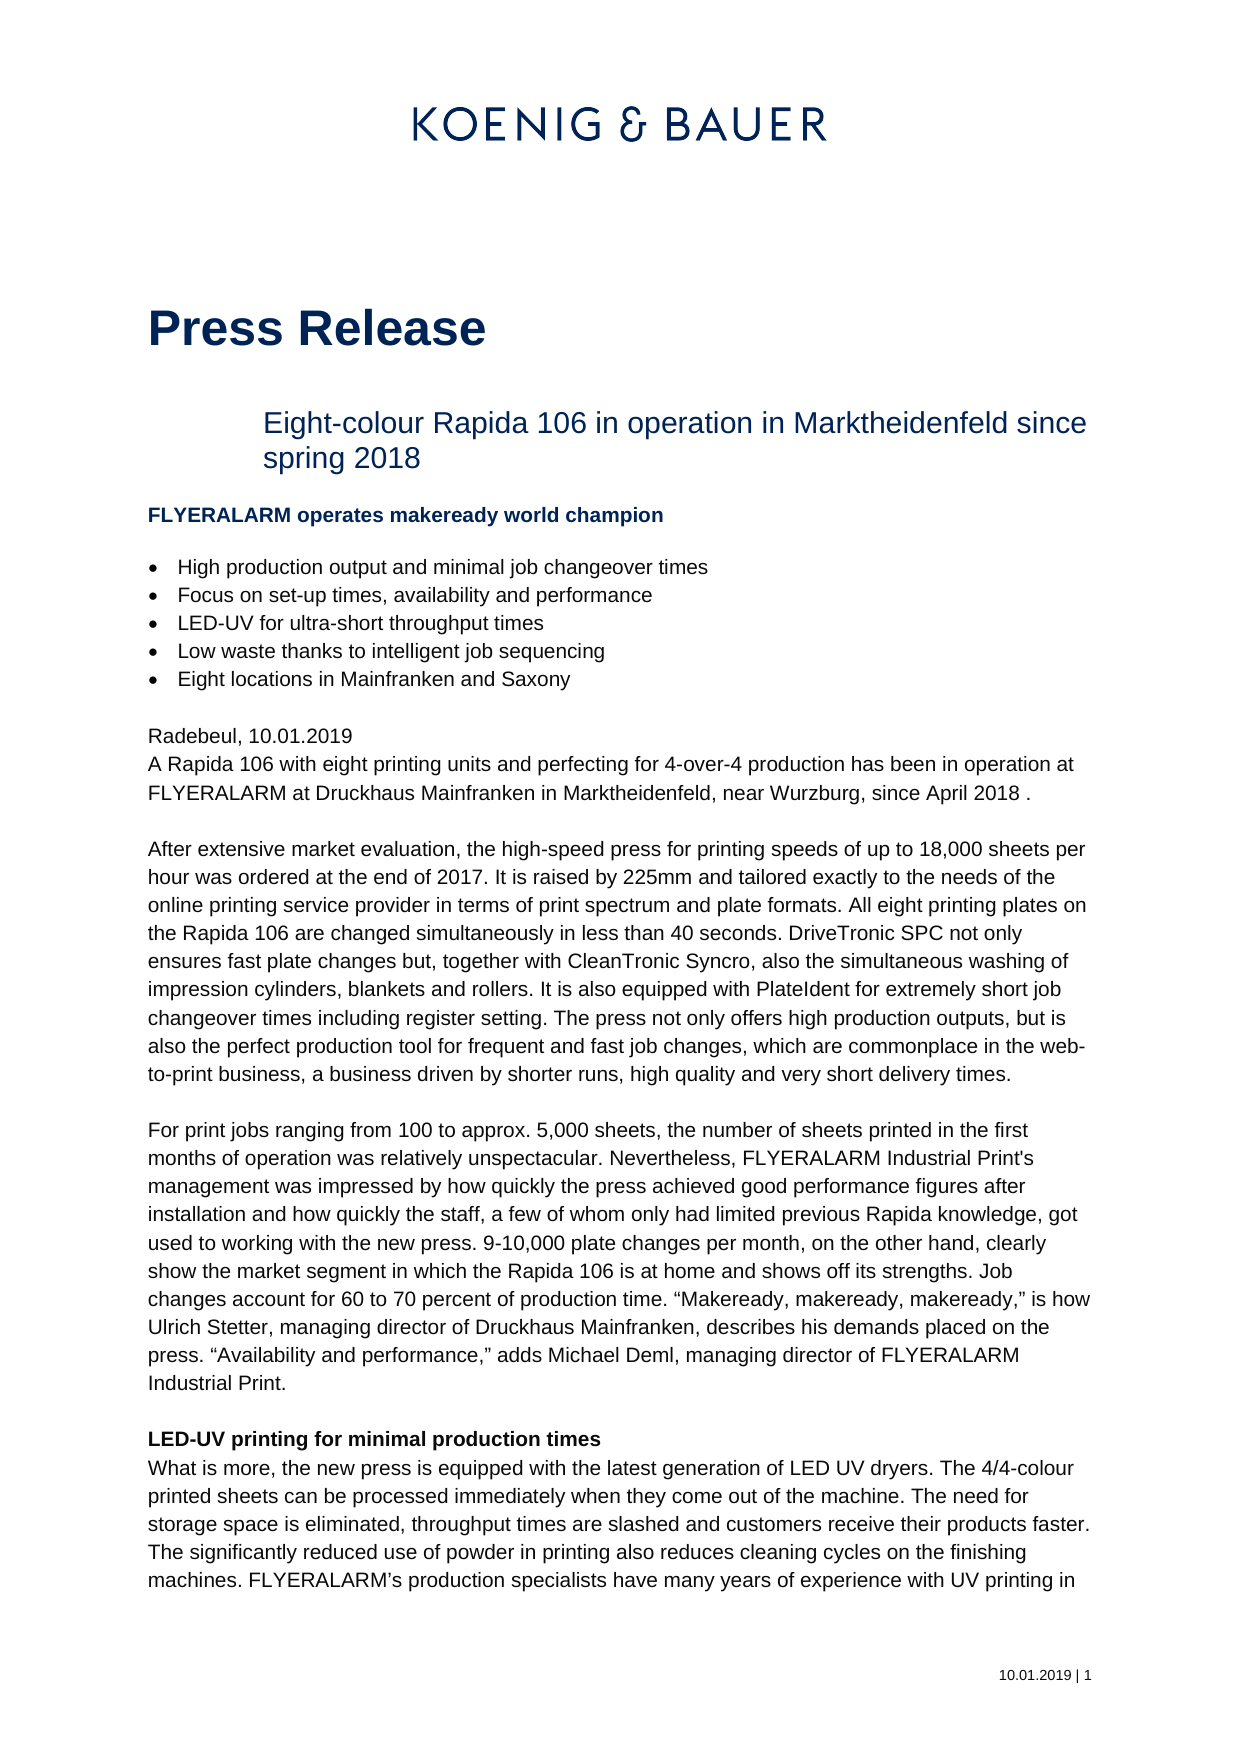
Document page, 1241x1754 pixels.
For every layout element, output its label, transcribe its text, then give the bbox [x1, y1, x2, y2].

text Focus on set-up times, availability and performance [148, 579, 1092, 607]
text Low waste thanks to intelligent job sequencing [148, 636, 1092, 664]
text Radebeul, 10.01.2019 A Rapida 106 with eight printing units and perfecting for 4-over-4 production has been in operation at FLYERALARM at Druckhaus Mainfranken in Marktheidenfeld, near Wurzburg, since April 2018 . [148, 720, 1092, 804]
text Eight locations in Mainfranken and Saxony [148, 664, 1092, 692]
text High production output and minimal job changeover times [148, 551, 1092, 579]
subtitle FLYERALARM operates makeready world champion [148, 499, 1092, 527]
text For print jobs ranging from 100 to approx. 5,000 sheets, the number of sheets printed in the first months of operation was relatively unspectacular. Nevertheless, FLYERALARM Industrial Print's management was impressed by how quickly the press achieved good performance figures after installation and how quickly the staff, a few of whom only had limited previous Rapida knowledge, got used to working with the new press. 9-10,000 plate changes per month, on the other hand, clearly show the market segment in which the Rapida 106 is at home and shows off its strengths. Job changes account for 60 to 70 percent of production time. “Makeready, makeready, makeready,” is how Ulrich Stetter, managing director of Druckhaus Mainfranken, describes his demands placed on the press. “Availability and performance,” adds Michael Deml, managing director of FLYERALARM Industrial Print. [148, 1114, 1092, 1395]
text After extensive market evaluation, the high-speed press for printing speeds of up to 18,000 sheets per hour was ordered at the end of 2017. It is raised by 225mm and tailored exactly to the needs of the online printing service provider in terms of print spectrum and plate formats. All eight printing plates on the Rapida 106 are changed simultaneously in less than 40 seconds. DriveTronic SPC not only ensures fast plate changes but, together with CleanTronic Syncro, also the simultaneous washing of impression cylinders, blankets and rollers. It is also equipped with PlateIdent for extremely short job changeover times including register setting. The press not only offers high production outputs, but is also the perfect production tool for frequent and fast job changes, which are commonplace in the web-to-print business, a business driven by shorter runs, high quality and very short delivery times. [148, 832, 1092, 1086]
subtitle Press Release [148, 298, 1092, 356]
text LED-UV for ultra-short throughput times [148, 607, 1092, 636]
picture [413, 106, 827, 142]
subtitle Eight-colour Rapida 106 in operation in Marktheidenfeld since spring 2018 [263, 406, 1092, 475]
